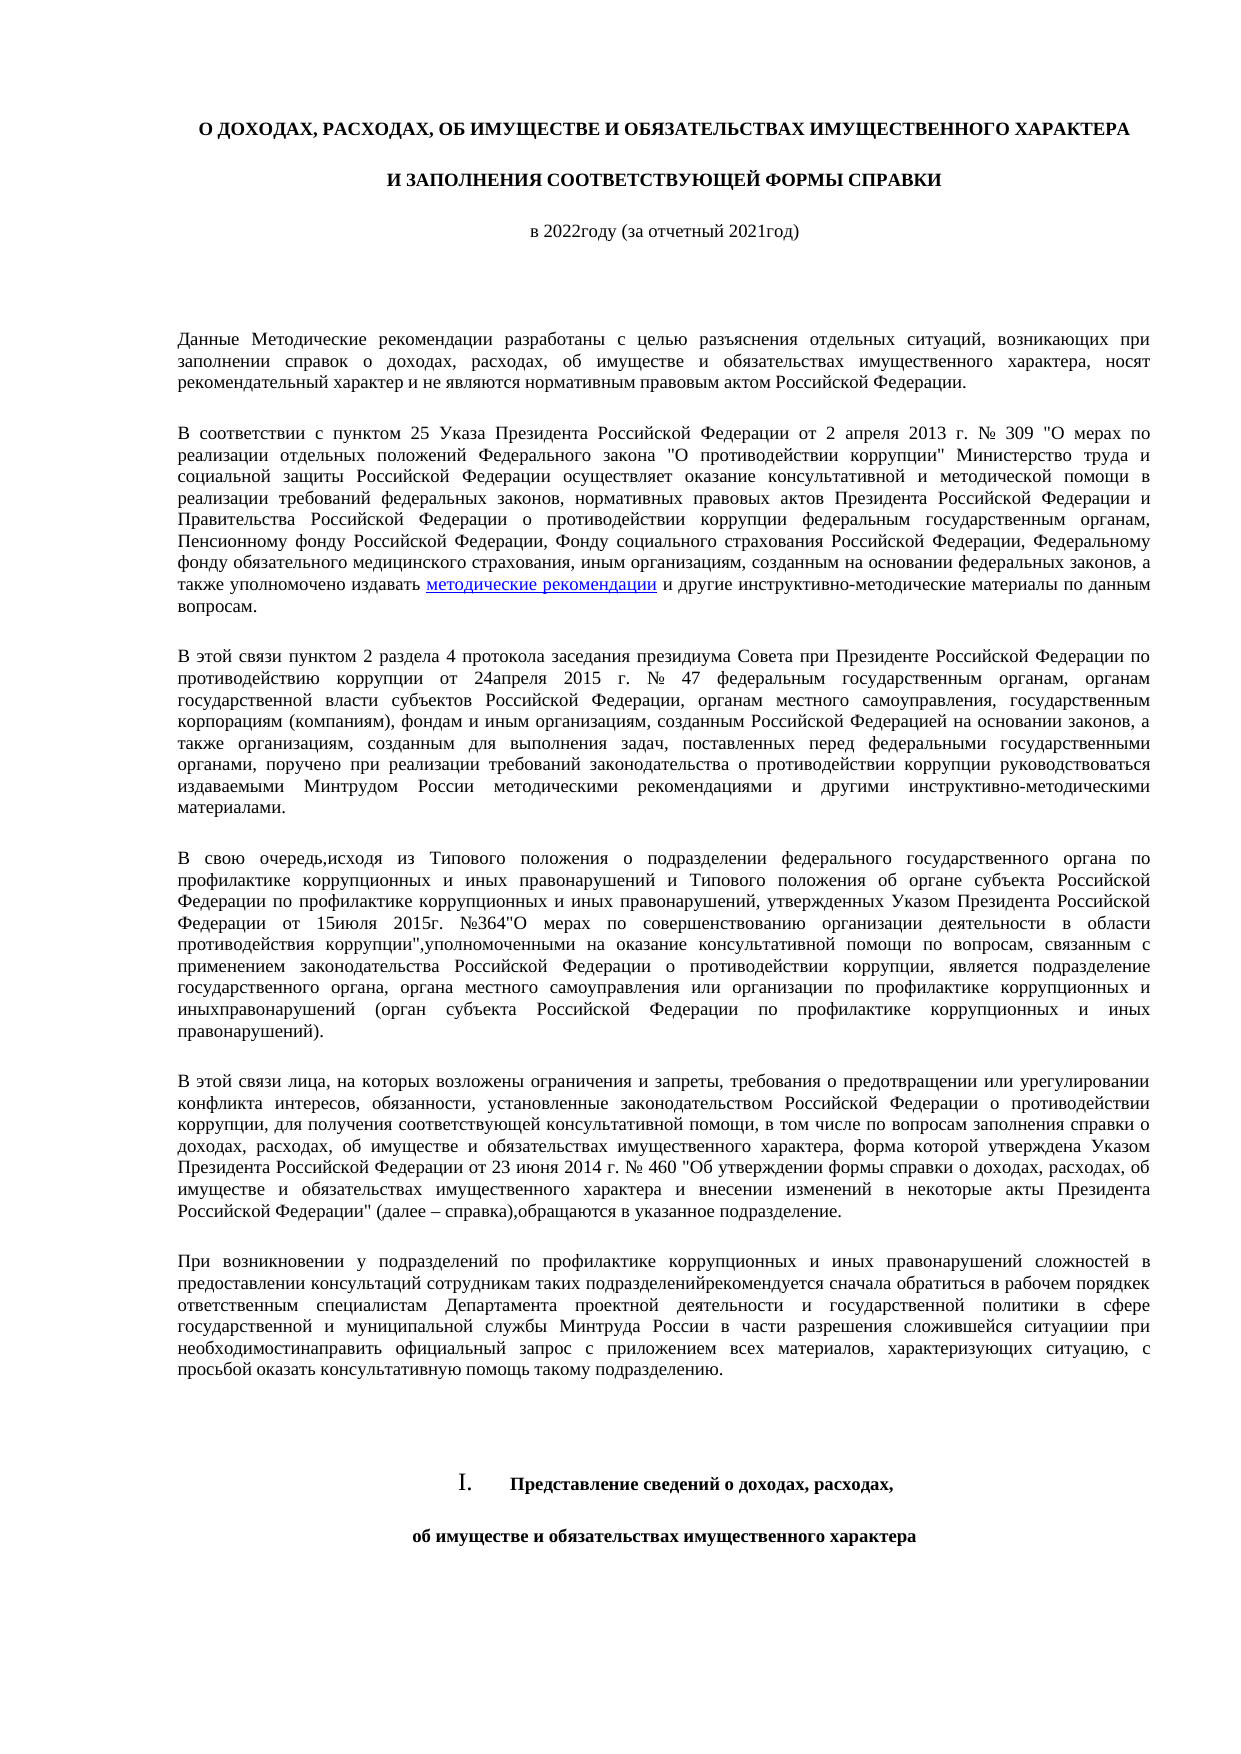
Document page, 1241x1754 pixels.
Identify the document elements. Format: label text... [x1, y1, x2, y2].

text О ДОХОДАХ, РАСХОДАХ, ОБ ИМУЩЕСТВЕ И ОБЯЗАТЕЛЬСТВАХ ИМУЩЕСТВЕННОГО ХАРАКТЕРА [177, 118, 1152, 140]
text В этой связи лица, на которых возложены ограничения и запреты, требования о предотвращении или урегулировании конфликта интересов, обязанности, установленные законодательством Российской Федерации о противодействии коррупции, для получения соответствующей консультативной помощи, в том числе по вопросам заполнения справки о доходах, расходах, об имуществе и обязательствах имущественного характера, форма которой утверждена Указом Президента Российской Федерации от 23 июня 2014 г. № 460 "Об утверждении формы справки о доходах, расходах, об имуществе и обязательствах имущественного характера и внесении изменений в некоторые акты Президента Российской Федерации" (далее – справка),обращаются в указанное подразделение. [177, 1070, 1152, 1221]
text В этой связи пунктом 2 раздела 4 протокола заседания президиума Совета при Президенте Российской Федерации по противодействию коррупции от 24апреля 2015 г. № 47 федеральным государственным органам, органам государственной власти субъектов Российской Федерации, органам местного самоуправления, государственным корпорациям (компаниям), фондам и иным организациям, созданным Российской Федерацией на основании законов, а также организациям, созданным для выполнения задач, поставленных перед федеральными государственными органами, поручено при реализации требований законодательства о противодействии коррупции руководствоваться издаваемыми Минтрудом России методическими рекомендациями и другими инструктивно-методическими материалами. [177, 645, 1152, 818]
text В соответствии с пунктом 25 Указа Президента Российской Федерации от 2 апреля 2013 г. № 309 "О мерах по реализации отдельных положений Федерального закона "О противодействии коррупции" Министерство труда и социальной защиты Российской Федерации осуществляет оказание консультативной и методической помощи в реализации требований федеральных законов, нормативных правовых актов Президента Российской Федерации и Правительства Российской Федерации о противодействии коррупции федеральным государственным органам, Пенсионному фонду Российской Федерации, Фонду социального страхования Российской Федерации, Федеральному фонду обязательного медицинского страхования, иным организациям, созданным на основании федеральных законов, а также уполномочено издавать методические рекомендации и другие инструктивно-методические материалы по данным вопросам. [177, 422, 1152, 616]
list Представление сведений о доходах, расходах, [215, 1467, 1152, 1496]
text об имуществе и обязательствах имущественного характера [177, 1525, 1152, 1546]
text в 2022году (за отчетный 2021год) [177, 219, 1152, 241]
text При возникновении у подразделений по профилактике коррупционных и иных правонарушений сложностей в предоставлении консультаций сотрудникам таких подразделенийрекомендуется сначала обратиться в рабочем порядкек ответственным специалистам Департамента проектной деятельности и государственной политики в сфере государственной и муниципальной службы Минтруда России в части разрешения сложившейся ситуациии при необходимостинаправить официальный запрос с приложением всех материалов, характеризующих ситуацию, с просьбой оказать консультативную помощь такому подразделению. [177, 1250, 1152, 1380]
text И ЗАПОЛНЕНИЯ СООТВЕТСТВУЮЩЕЙ ФОРМЫ СПРАВКИ [177, 169, 1152, 190]
text Данные Методические рекомендации разработаны с целью разъяснения отдельных ситуаций, возникающих при заполнении справок о доходах, расходах, об имуществе и обязательствах имущественного характера, носят рекомендательный характер и не являются нормативным правовым актом Российской Федерации. [177, 328, 1152, 393]
text В свою очередь,исходя из Типового положения о подразделении федерального государственного органа по профилактике коррупционных и иных правонарушений и Типового положения об органе субъекта Российской Федерации по профилактике коррупционных и иных правонарушений, утвержденных Указом Президента Российской Федерации от 15июля 2015г. №364"О мерах по совершенствованию организации деятельности в области противодействия коррупции",уполномоченными на оказание консультативной помощи по вопросам, связанным с применением законодательства Российской Федерации о противодействии коррупции, является подразделение государственного органа, органа местного самоуправления или организации по профилактике коррупционных и иныхправонарушений (орган субъекта Российской Федерации по профилактике коррупционных и иных правонарушений). [177, 847, 1152, 1041]
